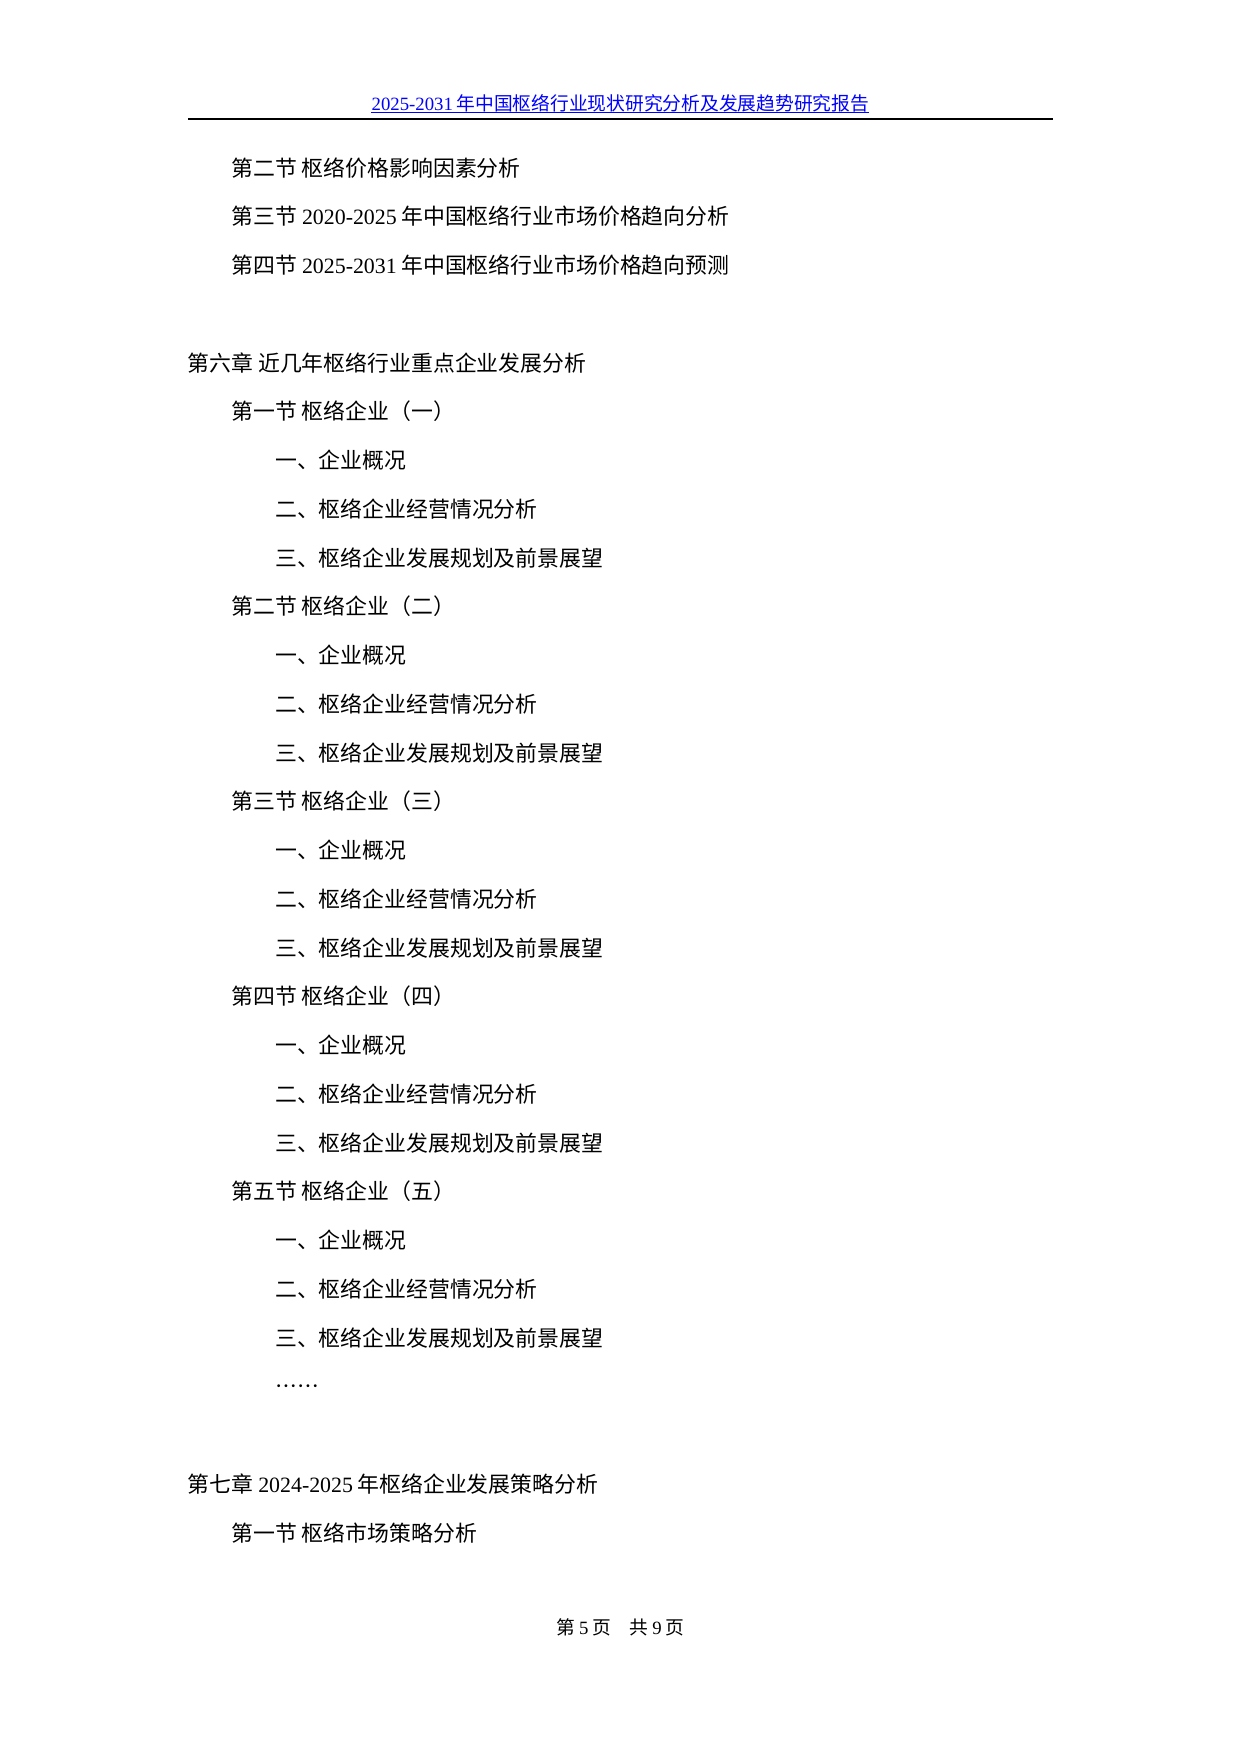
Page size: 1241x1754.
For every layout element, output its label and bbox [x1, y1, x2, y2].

text [187, 150, 1053, 1548]
